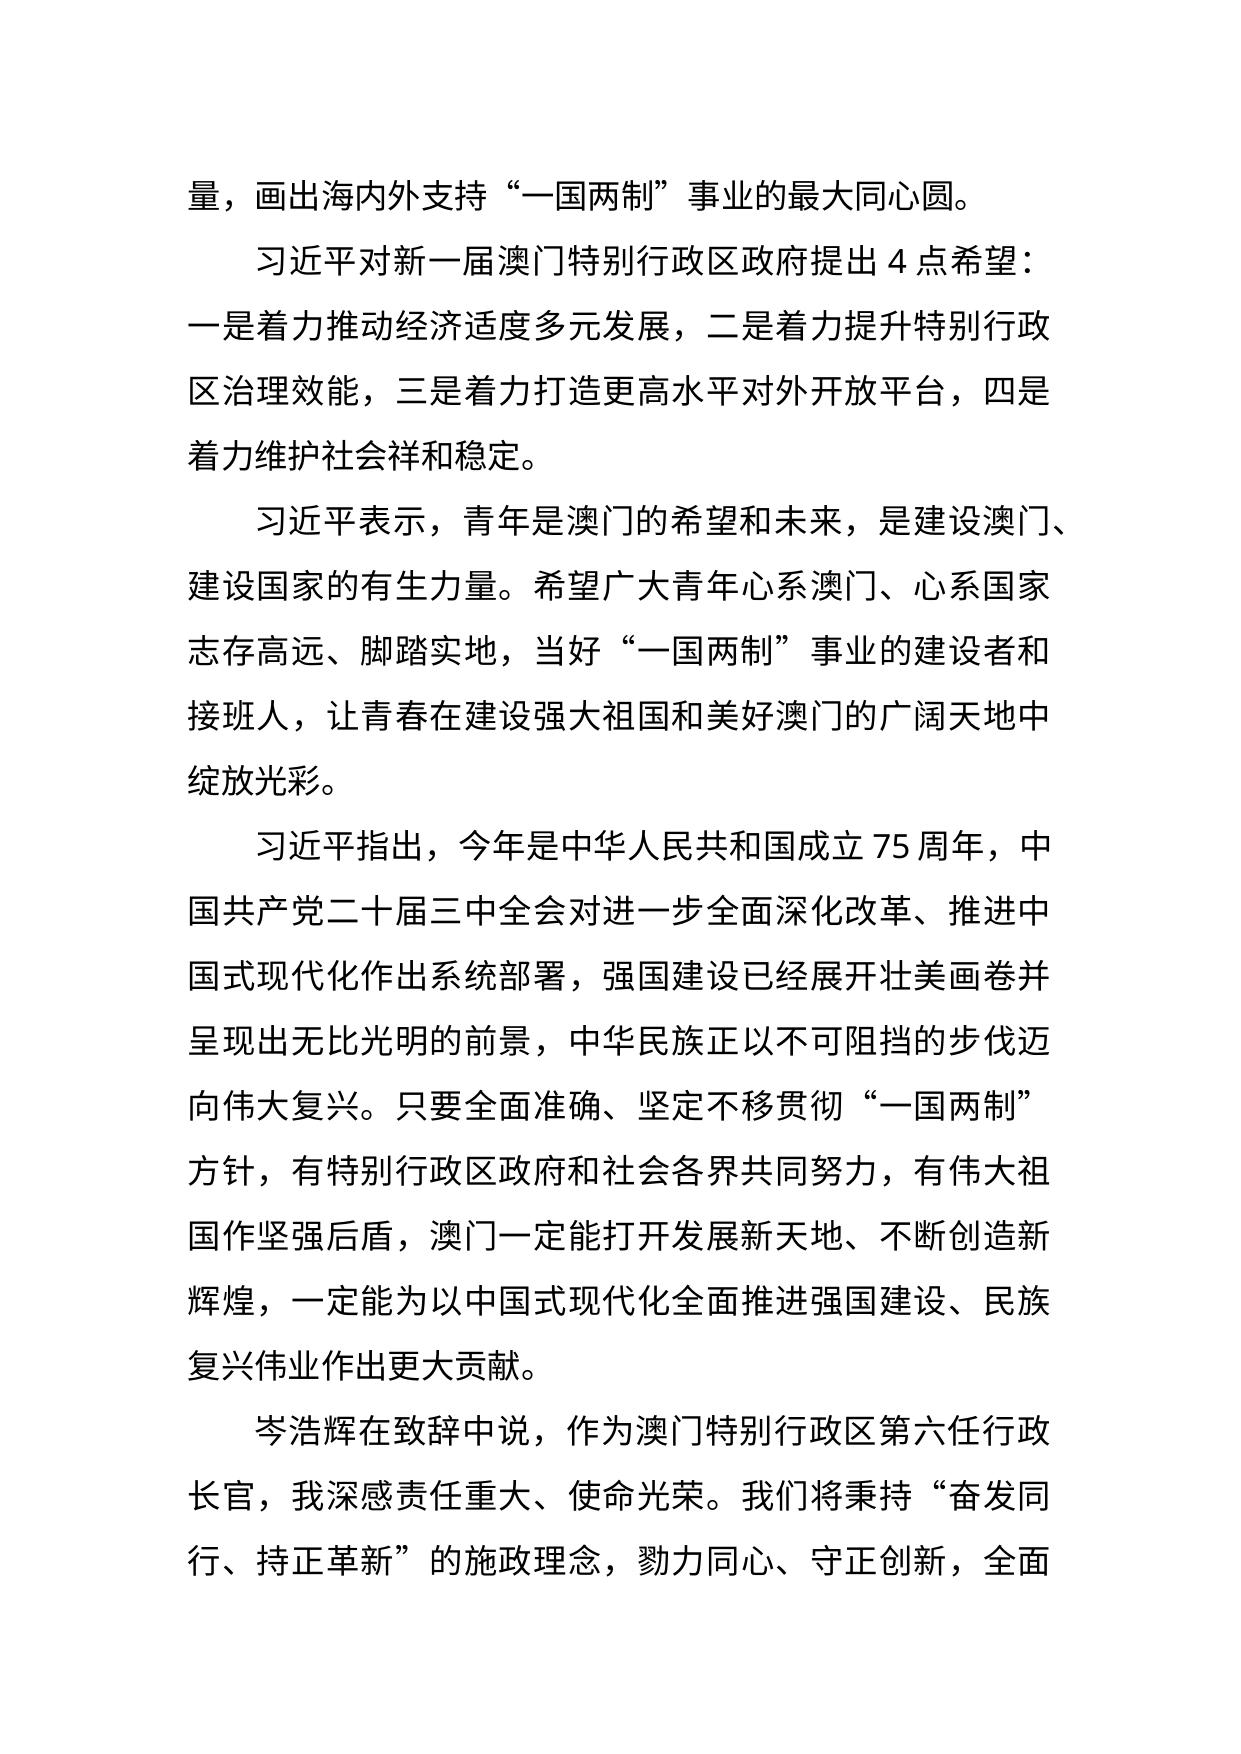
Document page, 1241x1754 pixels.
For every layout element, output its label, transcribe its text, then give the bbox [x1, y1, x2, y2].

text 习近平指出，今年是中华人民共和国成立75周年，中国共产党二十届三中全会对进一步全面深化改革、推进中国式现代化作出系统部署，强国建设已经展开壮美画卷并呈现出无比光明的前景，中华民族正以不可阻挡的步伐迈向伟大复兴。只要全面准确、坚定不移贯彻“一国两制”方针，有特别行政区政府和社会各界共同努力，有伟大祖国作坚强后盾，澳门一定能打开发展新天地、不断创造新辉煌，一定能为以中国式现代化全面推进强国建设、民族复兴伟业作出更大贡献。 [187, 812, 1053, 1397]
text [187, 162, 1053, 227]
text 习近平表示，青年是澳门的希望和未来，是建设澳门、建设国家的有生力量。希望广大青年心系澳门、心系国家，志存高远、脚踏实地，当好“一国两制”事业的建设者和接班人，让青春在建设强大祖国和美好澳门的广阔天地中绽放光彩。 [187, 487, 1053, 812]
text 习近平对新一届澳门特别行政区政府提出4点希望：一是着力推动经济适度多元发展，二是着力提升特别行政区治理效能，三是着力打造更高水平对外开放平台，四是着力维护社会祥和稳定。 [187, 227, 1053, 487]
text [187, 1397, 1053, 1592]
